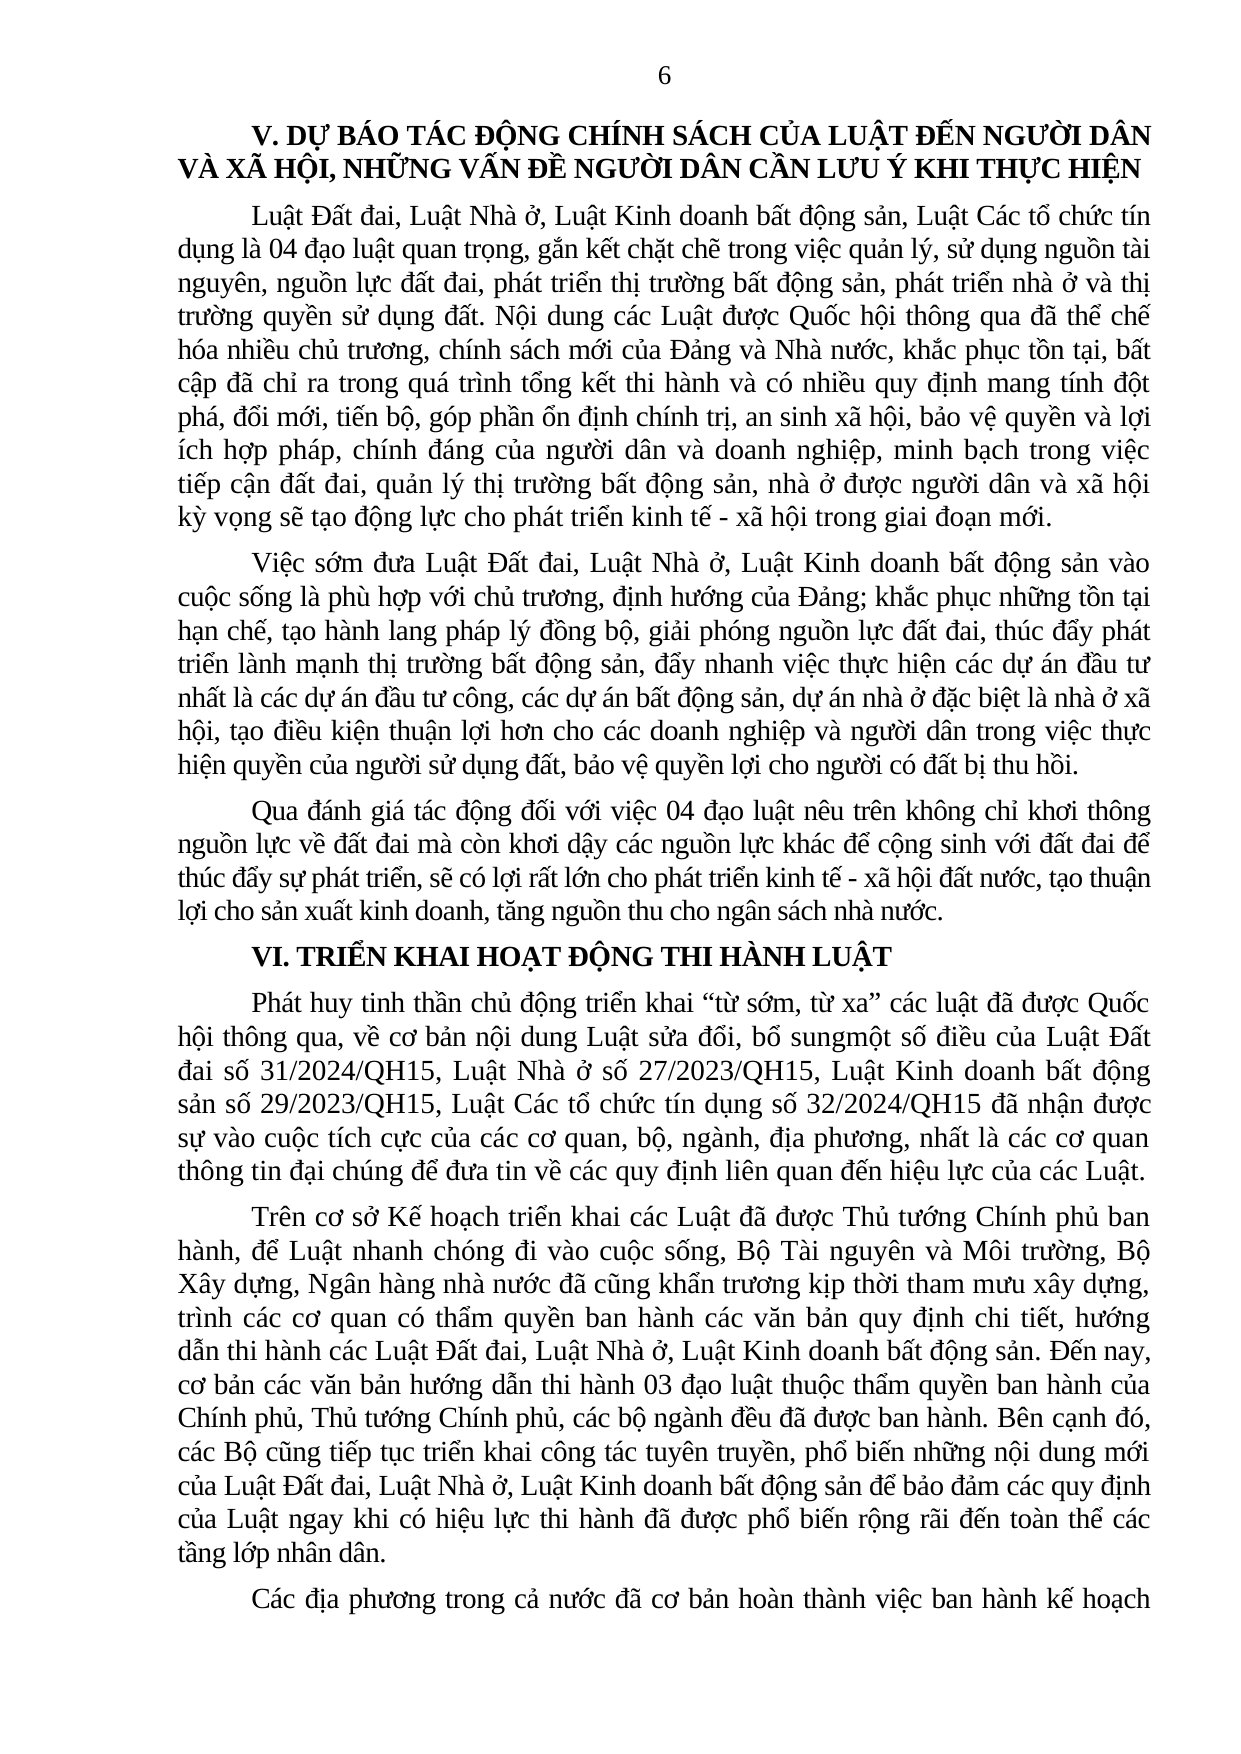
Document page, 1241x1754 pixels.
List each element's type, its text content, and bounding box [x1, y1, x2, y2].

text Luật Đất đai, Luật Nhà ở, Luật Kinh doanh bất động sản, Luật Các tổ chức tín dụng là 04 đạo luật quan trọng, gắn kết chặt chẽ trong việc quản lý, sử dụng nguồn tài nguyên, nguồn lực đất đai, phát triển thị trường bất động sản, phát triển nhà ở và thị trường quyền sử dụng đất. Nội dung các Luật được Quốc hội thông qua đã thể chế hóa nhiều chủ trương, chính sách mới của Đảng và Nhà nước, khắc phục tồn tại, bất cập đã chỉ ra trong quá trình tổng kết thi hành và có nhiều quy định mang tính đột phá, đổi mới, tiến bộ, góp phần ổn định chính trị, an sinh xã hội, bảo vệ quyền và lợi ích hợp pháp, chính đáng của người dân và doanh nghiệp, minh bạch trong việc tiếp cận đất đai, quản lý thị trường bất động sản, nhà ở được người dân và xã hội kỳ vọng sẽ tạo động lực cho phát triển kinh tế - xã hội trong giai đoạn mới. [177, 198, 1152, 533]
text VI. TRIỂN KHAI HOẠT ĐỘNG THI HÀNH LUẬT [177, 939, 1152, 973]
text Qua đánh giá tác động đối với việc 04 đạo luật nêu trên không chỉ khơi thông nguồn lực về đất đai mà còn khơi dậy các nguồn lực khác để cộng sinh với đất đai để thúc đẩy sự phát triển, sẽ có lợi rất lớn cho phát triển kinh tế - xã hội đất nước, tạo thuận lợi cho sản xuất kinh doanh, tăng nguồn thu cho ngân sách nhà nước. [177, 793, 1152, 927]
text V. DỰ BÁO TÁC ĐỘNG CHÍNH SÁCH CỦA LUẬT ĐẾN NGƯỜI DÂN VÀ XÃ HỘI, NHỮNG VẤN ĐỀ NGƯỜI DÂN CẦN LƯU Ý KHI THỰC HIỆN [177, 118, 1152, 185]
text Phát huy tinh thần chủ động triển khai “từ sớm, từ xa” các luật đã được Quốc hội thông qua, về cơ bản nội dung Luật sửa đổi, bổ sungmột số điều của Luật Đất đai số 31/2024/QH15, Luật Nhà ở số 27/2023/QH15, Luật Kinh doanh bất động sản số 29/2023/QH15, Luật Các tổ chức tín dụng số 32/2024/QH15 đã nhận được sự vào cuộc tích cực của các cơ quan, bộ, ngành, địa phương, nhất là các cơ quan thông tin đại chúng để đưa tin về các quy định liên quan đến hiệu lực của các Luật. [177, 986, 1152, 1187]
text Việc sớm đưa Luật Đất đai, Luật Nhà ở, Luật Kinh doanh bất động sản vào cuộc sống là phù hợp với chủ trương, định hướng của Đảng; khắc phục những tồn tại hạn chế, tạo hành lang pháp lý đồng bộ, giải phóng nguồn lực đất đai, thúc đẩy phát triển lành mạnh thị trường bất động sản, đẩy nhanh việc thực hiện các dự án đầu tư nhất là các dự án đầu tư công, các dự án bất động sản, dự án nhà ở đặc biệt là nhà ở xã hội, tạo điều kiện thuận lợi hơn cho các doanh nghiệp và người dân trong việc thực hiện quyền của người sử dụng đất, bảo vệ quyền lợi cho người có đất bị thu hồi. [177, 546, 1152, 780]
text Trên cơ sở Kế hoạch triển khai các Luật đã được Thủ tướng Chính phủ ban hành, để Luật nhanh chóng đi vào cuộc sống, Bộ Tài nguyên và Môi trường, Bộ Xây dựng, Ngân hàng nhà nước đã cũng khẩn trương kịp thời tham mưu xây dựng, trình các cơ quan có thẩm quyền ban hành các văn bản quy định chi tiết, hướng dẫn thi hành các Luật Đất đai, Luật Nhà ở, Luật Kinh doanh bất động sản. Đến nay, cơ bản các văn bản hướng dẫn thi hành 03 đạo luật thuộc thẩm quyền ban hành của Chính phủ, Thủ tướng Chính phủ, các bộ ngành đều đã được ban hành. Bên cạnh đó, các Bộ cũng tiếp tục triển khai công tác tuyên truyền, phổ biến những nội dung mới của Luật Đất đai, Luật Nhà ở, Luật Kinh doanh bất động sản để bảo đảm các quy định của Luật ngay khi có hiệu lực thi hành đã được phổ biến rộng rãi đến toàn thể các tầng lớp nhân dân. [177, 1199, 1152, 1568]
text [177, 1581, 1152, 1614]
